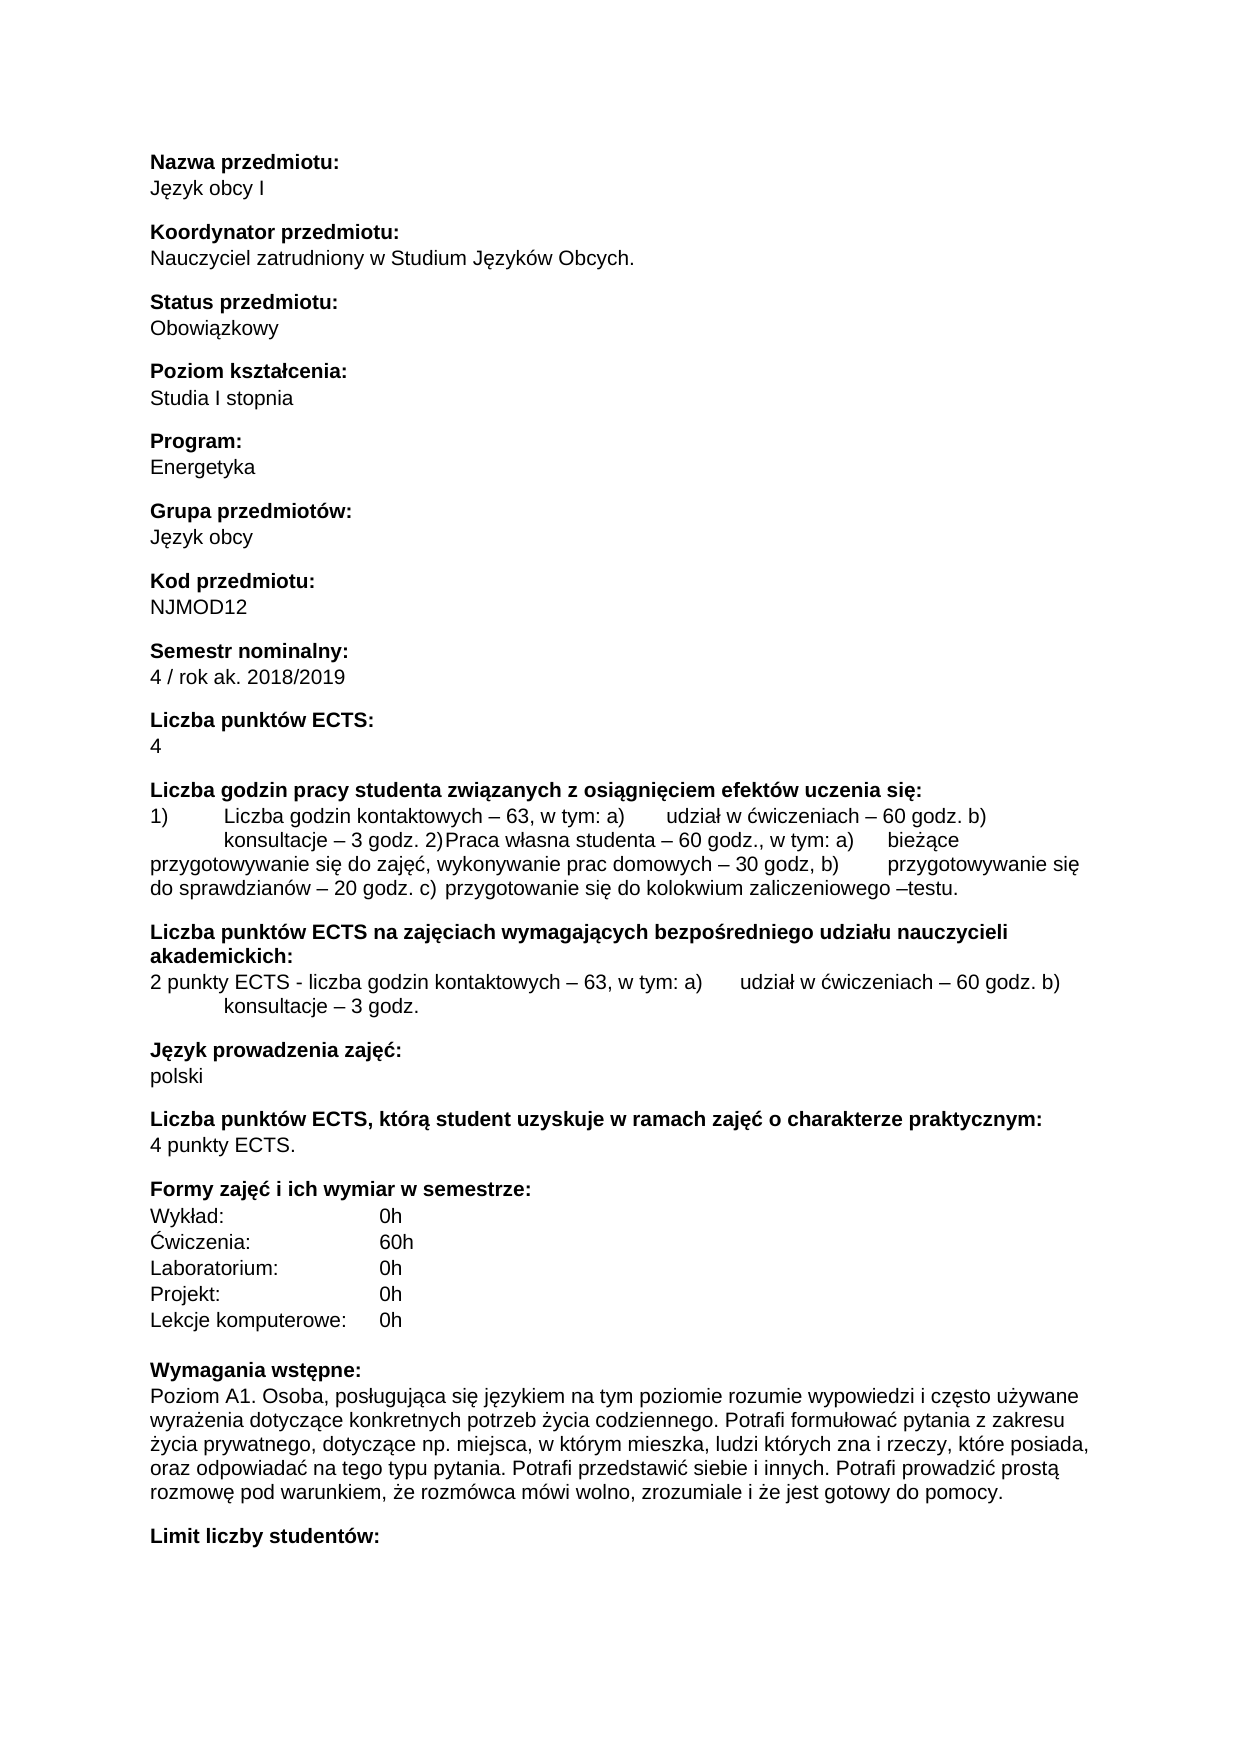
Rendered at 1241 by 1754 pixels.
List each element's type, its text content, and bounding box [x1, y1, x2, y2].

text Język prowadzenia zajęć: [150, 1037, 1090, 1061]
text Formy zajęć i ich wymiar w semestrze: [150, 1177, 1090, 1201]
text Wymagania wstępne: [150, 1358, 1090, 1382]
text Obowiązkowy [150, 316, 1090, 339]
text Język obcy I [150, 176, 1090, 200]
text Język obcy [150, 525, 1090, 549]
text Nauczyciel zatrudniony w Studium Języków Obcych. [150, 246, 1090, 270]
text Liczba godzin pracy studenta związanych z osiągnięciem efektów uczenia się: [150, 778, 1090, 802]
table_cell Ćwiczenia: [140, 1230, 367, 1254]
text Koordynator przedmiotu: [150, 220, 1090, 244]
text Status przedmiotu: [150, 289, 1090, 313]
text Energetyka [150, 455, 1090, 479]
text Studia I stopnia [150, 385, 1090, 409]
text NJMOD12 [150, 595, 1090, 619]
text Semestr nominalny: [150, 638, 1090, 662]
text Nazwa przedmiotu: [150, 150, 1090, 174]
table_cell Lekcje komputerowe: [140, 1308, 367, 1332]
text Poziom kształcenia: [150, 359, 1090, 383]
text 2 punkty ECTS - liczba godzin kontaktowych – 63, w tym: a) udział w ćwiczeniach – 60 godz. b) konsultacje – 3 godz. [150, 970, 1090, 1018]
text Liczba punktów ECTS na zajęciach wymagających bezpośredniego udziału nauczycieli akademickich: [150, 920, 1090, 968]
text Poziom A1. Osoba, posługująca się językiem na tym poziomie rozumie wypowiedzi i często używane wyrażenia dotyczące konkretnych potrzeb życia codziennego. Potrafi formułować pytania z zakresu życia prywatnego, dotyczące np. miejsca, w którym mieszka, ludzi których zna i rzeczy, które posiada, oraz odpowiadać na tego typu pytania. Potrafi przedstawić siebie i innych. Potrafi prowadzić prostą rozmowę pod warunkiem, że rozmówca mówi wolno, zrozumiale i że jest gotowy do pomocy. [150, 1384, 1090, 1504]
text Limit liczby studentów: [150, 1523, 1090, 1547]
table_header Wykład: [140, 1204, 367, 1228]
text Kod przedmiotu: [150, 569, 1090, 593]
text 4 [150, 734, 1090, 758]
table_cell Projekt: [140, 1282, 367, 1306]
text Grupa przedmiotów: [150, 499, 1090, 523]
table_cell 0h [369, 1306, 597, 1332]
text Program: [150, 429, 1090, 453]
text 4 punkty ECTS. [150, 1133, 1090, 1157]
table_header 0h [369, 1204, 597, 1228]
text Liczba punktów ECTS, którą student uzyskuje w ramach zajęć o charakterze praktycznym: [150, 1107, 1090, 1131]
table_cell 0h [369, 1280, 597, 1306]
table_cell Laboratorium: [140, 1256, 367, 1280]
table_cell 60h [369, 1228, 597, 1254]
text 1) Liczba godzin kontaktowych – 63, w tym: a) udział w ćwiczeniach – 60 godz. b) konsultacje – 3 godz. 2) Praca własna studenta – 60 godz., w tym: a) bieżące przygotowywanie się do zajęć, wykonywanie prac domowych – 30 godz, b) przygotowywanie się do sprawdzianów – 20 godz. c) przygotowanie się do kolokwium zaliczeniowego –testu. [150, 804, 1090, 900]
text Liczba punktów ECTS: [150, 708, 1090, 732]
text polski [150, 1063, 1090, 1087]
text 4 / rok ak. 2018/2019 [150, 664, 1090, 688]
table_cell 0h [369, 1254, 597, 1280]
